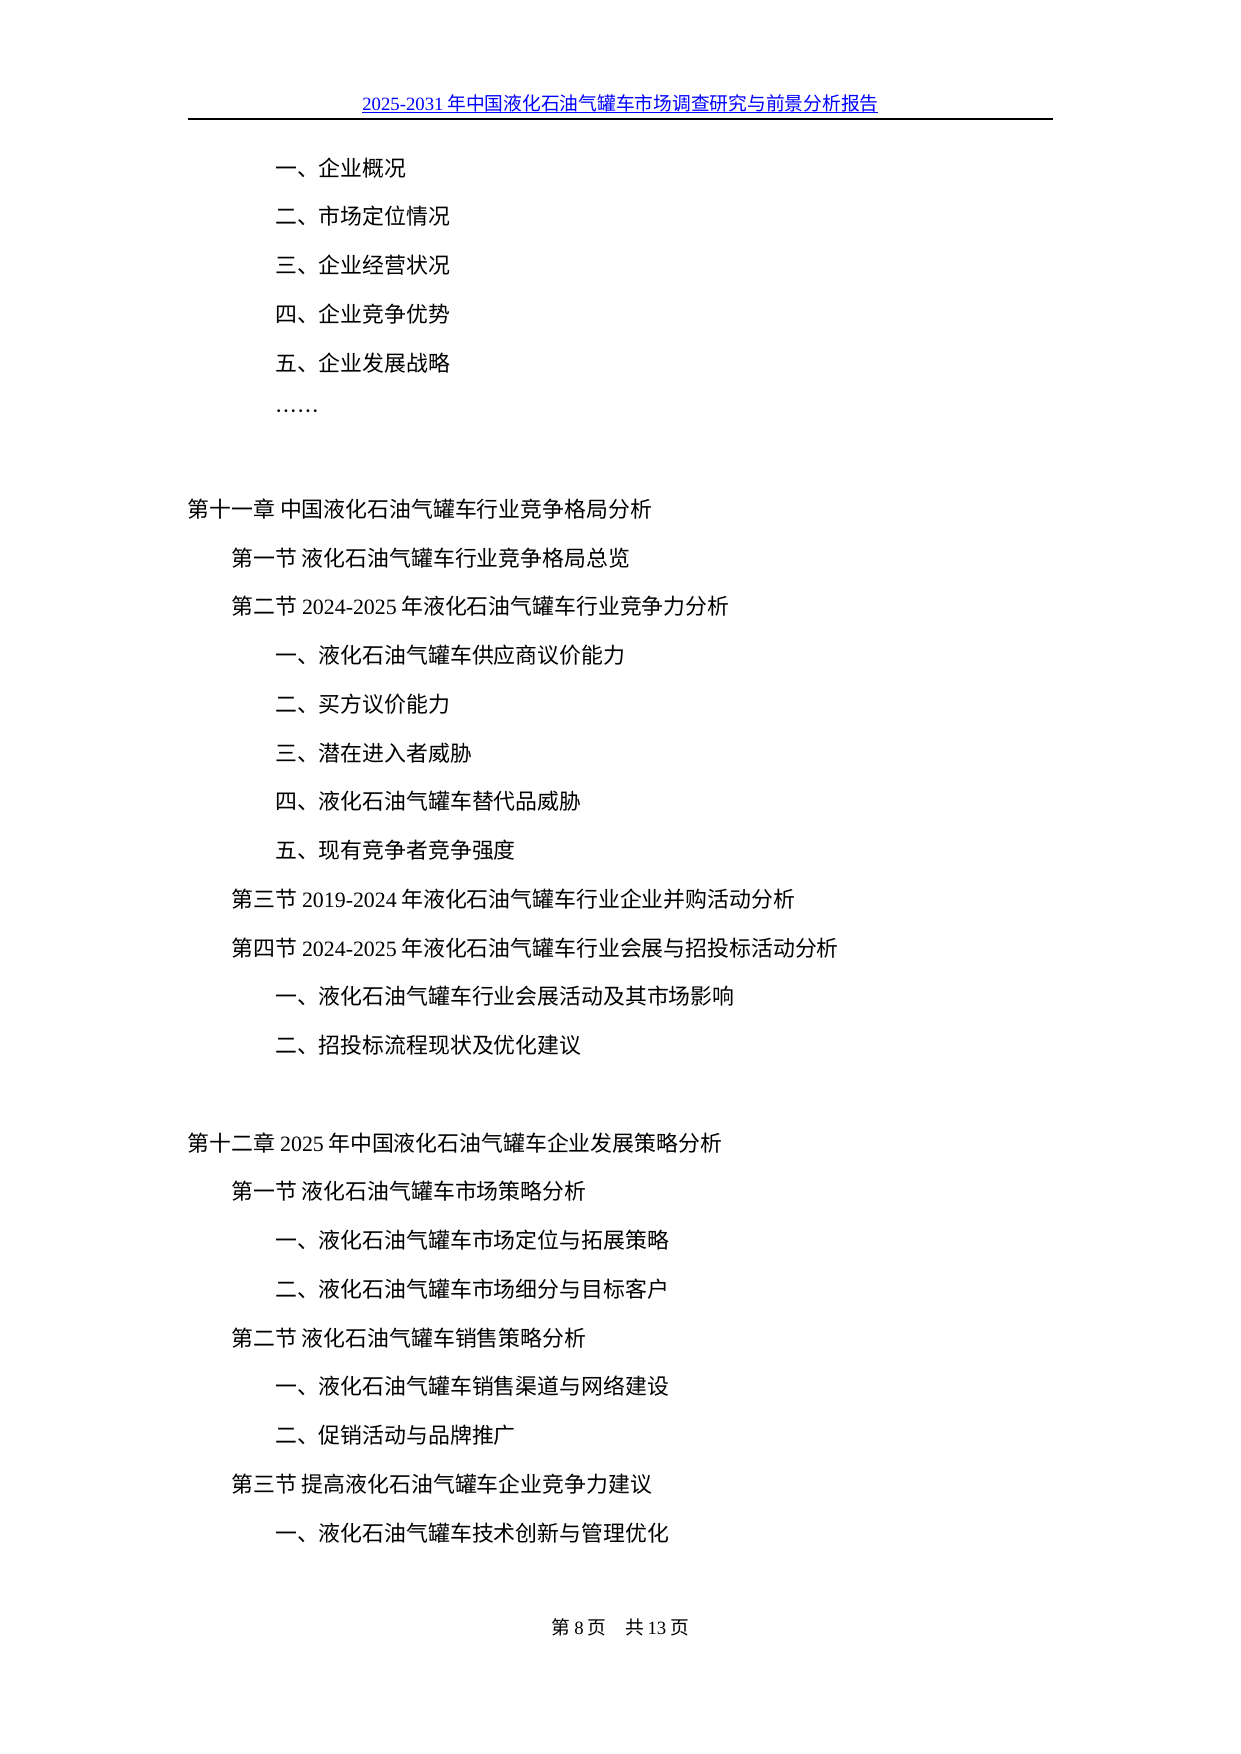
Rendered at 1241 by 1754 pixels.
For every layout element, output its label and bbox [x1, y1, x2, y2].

text [187, 150, 1053, 1548]
